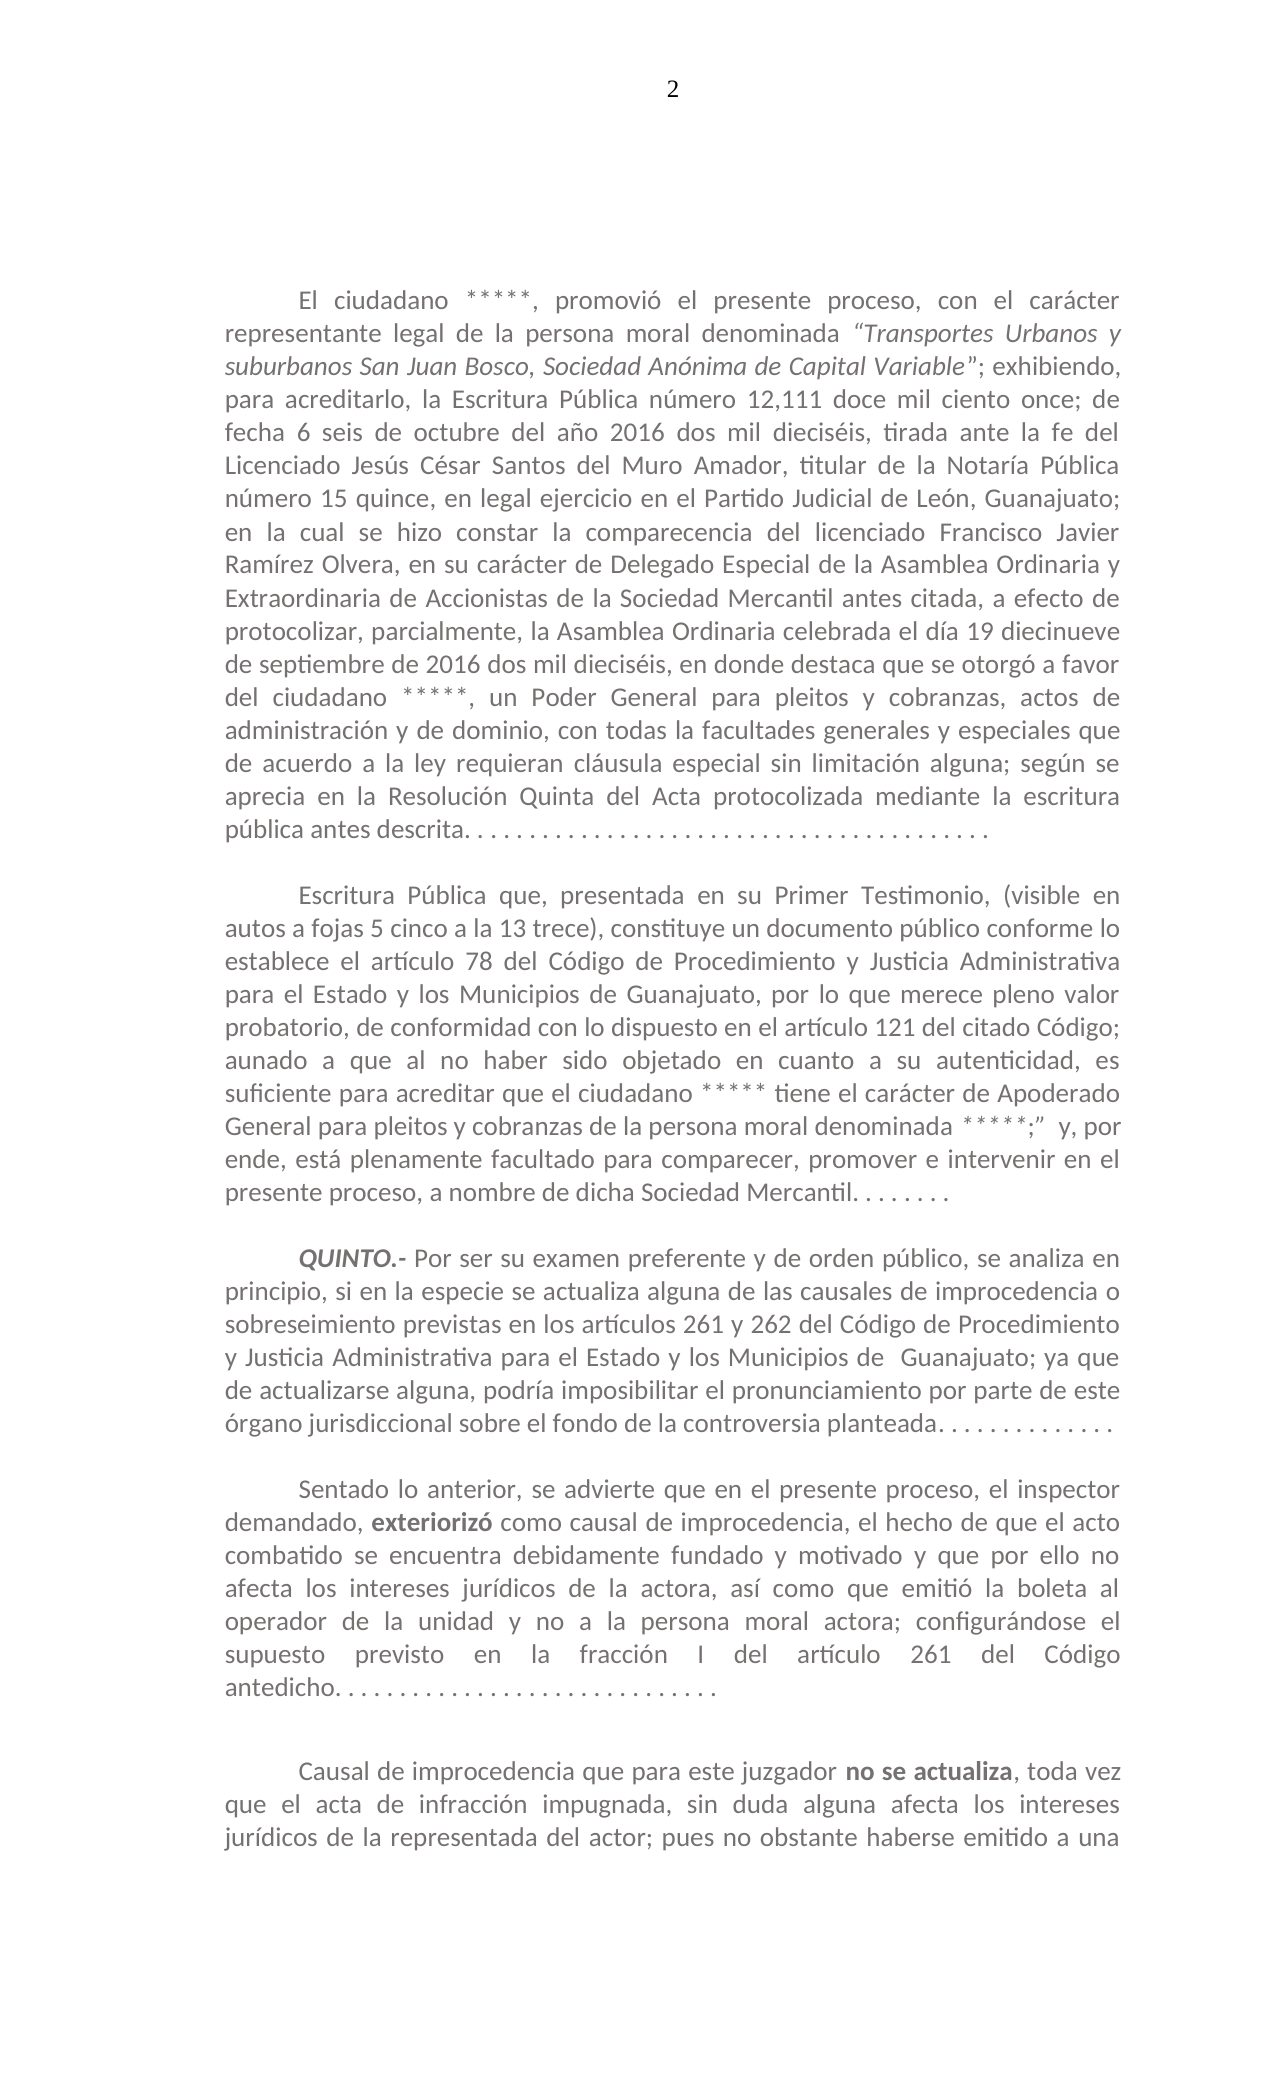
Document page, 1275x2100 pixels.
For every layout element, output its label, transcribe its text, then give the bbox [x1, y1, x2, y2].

text Escritura Pública que, presentada en su Primer Testimonio, (visible en autos a fojas 5 cinco a la 13 trece), constituye un documento público conforme lo establece el artículo 78 del Código de Procedimiento y Justicia Administrativa para el Estado y los Municipios de Guanajuato, por lo que merece pleno valor probatorio, de conformidad con lo dispuesto en el artículo 121 del citado Código; aunado a que al no haber sido objetado en cuanto a su autenticidad, es suficiente para acreditar que el ciudadano ***** tiene el carácter de Apoderado General para pleitos y cobranzas de la persona moral denominada *****;” y, por ende, está plenamente facultado para comparecer, promover e intervenir en el presente proceso, a nombre de dicha Sociedad Mercantil. . . . . . . . [224, 878, 1121, 1208]
text Sentado lo anterior, se advierte que en el presente proceso, el inspector demandado, exteriorizó como causal de improcedencia, el hecho de que el acto combatido se encuentra debidamente fundado y motivado y que por ello no afecta los intereses jurídicos de la actora, así como que emitió la boleta al operador de la unidad y no a la persona moral actora; configurándose el supuesto previsto en la fracción I del artículo 261 del Código antedicho. . . . . . . . . . . . . . . . . . . . . . . . . . . . . . [224, 1472, 1121, 1703]
text QUINTO.- Por ser su examen preferente y de orden público, se analiza en principio, si en la especie se actualiza alguna de las causales de improcedencia o sobreseimiento previstas en los artículos 261 y 262 del Código de Procedimiento y Justicia Administrativa para el Estado y los Municipios de Guanajuato; ya que de actualizarse alguna, podría imposibilitar el pronunciamiento por parte de este órgano jurisdiccional sobre el fondo de la controversia planteada. . . . . . . . . . . . . . [224, 1241, 1121, 1439]
text El ciudadano *****, promovió el presente proceso, con el carácter representante legal de la persona moral denominada “Transportes Urbanos y suburbanos San Juan Bosco, Sociedad Anónima de Capital Variable”; exhibiendo, para acreditarlo, la Escritura Pública número 12,111 doce mil ciento once; de fecha 6 seis de octubre del año 2016 dos mil dieciséis, tirada ante la fe del Licenciado Jesús César Santos del Muro Amador, titular de la Notaría Pública número 15 quince, en legal ejercicio en el Partido Judicial de León, Guanajuato; en la cual se hizo constar la comparecencia del licenciado Francisco Javier Ramírez Olvera, en su carácter de Delegado Especial de la Asamblea Ordinaria y Extraordinaria de Accionistas de la Sociedad Mercantil antes citada, a efecto de protocolizar, parcialmente, la Asamblea Ordinaria celebrada el día 19 diecinueve de septiembre de 2016 dos mil dieciséis, en donde destaca que se otorgó a favor del ciudadano *****, un Poder General para pleitos y cobranzas, actos de administración y de dominio, con todas la facultades generales y especiales que de acuerdo a la ley requieran cláusula especial sin limitación alguna; según se aprecia en la Resolución Quinta del Acta protocolizada mediante la escritura pública antes descrita. . . . . . . . . . . . . . . . . . . . . . . . . . . . . . . . . . . . . . . . . [224, 283, 1121, 845]
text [224, 1754, 1121, 1853]
